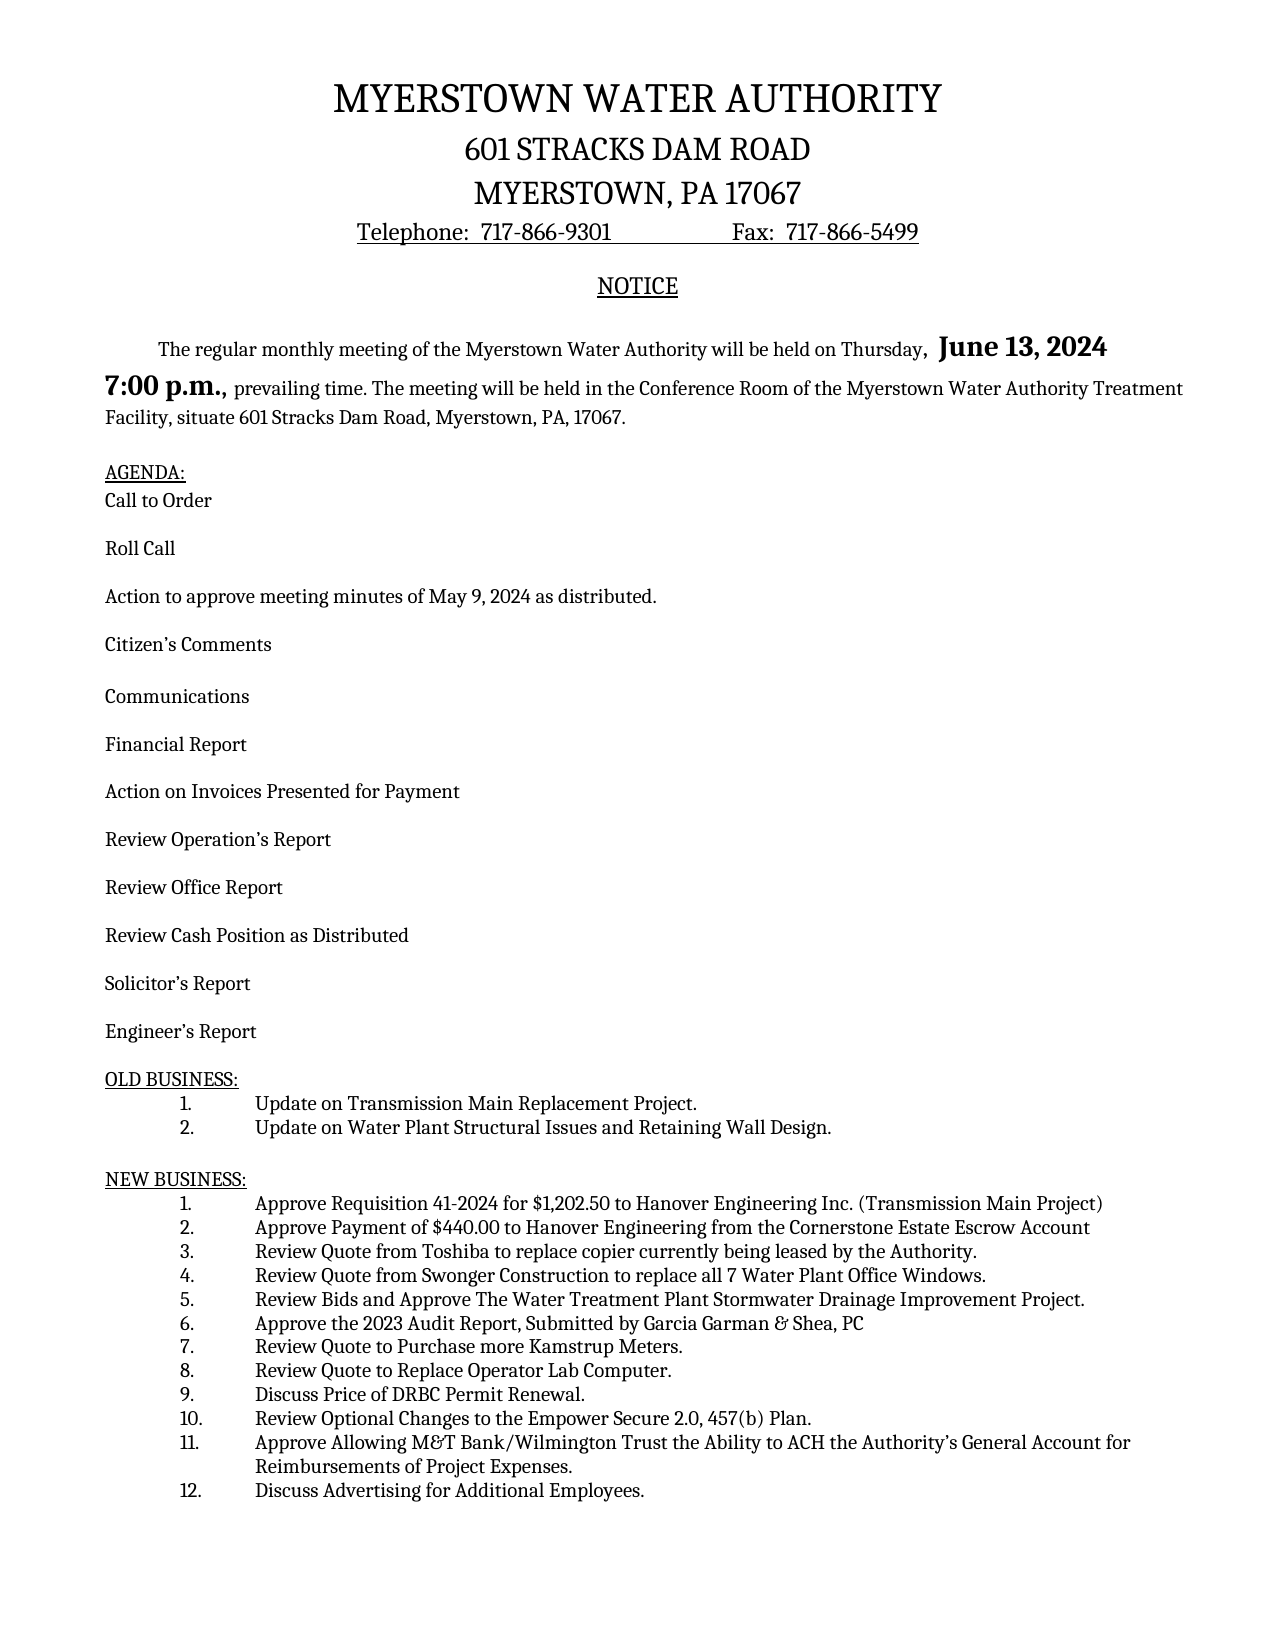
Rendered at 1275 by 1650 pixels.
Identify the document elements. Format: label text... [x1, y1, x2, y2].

list Approve the 2023 Audit Report, Submitted by Garcia Garman & Shea, PC [180, 1311, 1245, 1335]
text Communications [30, 684, 1245, 708]
text Telephone: 717-866-9301 Fax: 717-866-5499 [30, 218, 1245, 247]
list Discuss Price of DRBC Permit Renewal. [180, 1383, 1245, 1407]
list Review Quote to Replace Operator Lab Computer. [180, 1359, 1245, 1383]
text AGENDA: [30, 461, 1245, 485]
text Action to approve meeting minutes of May 9, 2024 as distributed. [30, 584, 1245, 608]
text Review Cash Position as Distributed [30, 924, 1245, 948]
text 7:00 p.m., prevailing time. The meeting will be held in the Conference Room of the Myerstown Water Authority Treatment Facility, situate 601 Stracks Dam Road, Myerstown, PA, 17067. [105, 369, 1245, 430]
text Financial Report [30, 732, 1245, 756]
text OLD BUSINESS: [30, 1068, 1245, 1092]
text Review Operation’s Report [30, 828, 1245, 852]
list Review Bids and Approve The Water Treatment Plant Stormwater Drainage Improvement Project. [180, 1287, 1245, 1311]
text 601 STRACKS DAM ROAD [30, 130, 1245, 168]
text MYERSTOWN, PA 17067 [30, 174, 1245, 212]
text Citizen’s Comments [30, 632, 1245, 656]
list Review Optional Changes to the Empower Secure 2.0, 457(b) Plan. [180, 1407, 1245, 1431]
list Approve Requisition 41-2024 for $1,202.50 to Hanover Engineering Inc. (Transmission Main Project) [180, 1191, 1245, 1215]
list Approve Allowing M&T Bank/Wilmington Trust the Ability to ACH the Authority’s General Account for Reimbursements of Project Expenses. [180, 1431, 1245, 1479]
list Discuss Advertising for Additional Employees. [180, 1479, 1245, 1503]
text Action on Invoices Presented for Payment [30, 780, 1245, 804]
text Roll Call [30, 536, 1245, 560]
text 2. Update on Water Plant Structural Issues and Retaining Wall Design. [180, 1116, 1245, 1139]
text 1. Update on Transmission Main Replacement Project. [30, 1092, 1245, 1116]
text NEW BUSINESS: [30, 1167, 1245, 1191]
text MYERSTOWN WATER AUTHORITY [30, 75, 1245, 123]
text Review Office Report [30, 876, 1245, 900]
text Solicitor’s Report [30, 972, 1245, 996]
list Review Quote to Purchase more Kamstrup Meters. [180, 1335, 1245, 1359]
list Approve Payment of $440.00 to Hanover Engineering from the Cornerstone Estate Escrow Account [180, 1215, 1245, 1239]
text Engineer’s Report [30, 1020, 1245, 1044]
text NOTICE [30, 272, 1245, 301]
list Review Quote from Swonger Construction to replace all 7 Water Plant Office Windows. [180, 1263, 1245, 1287]
text Call to Order [30, 488, 1245, 512]
text The regular monthly meeting of the Myerstown Water Authority will be held on Thursday, June 13, 2024 [30, 330, 1245, 364]
list Review Quote from Toshiba to replace copier currently being leased by the Authority. [180, 1239, 1245, 1263]
